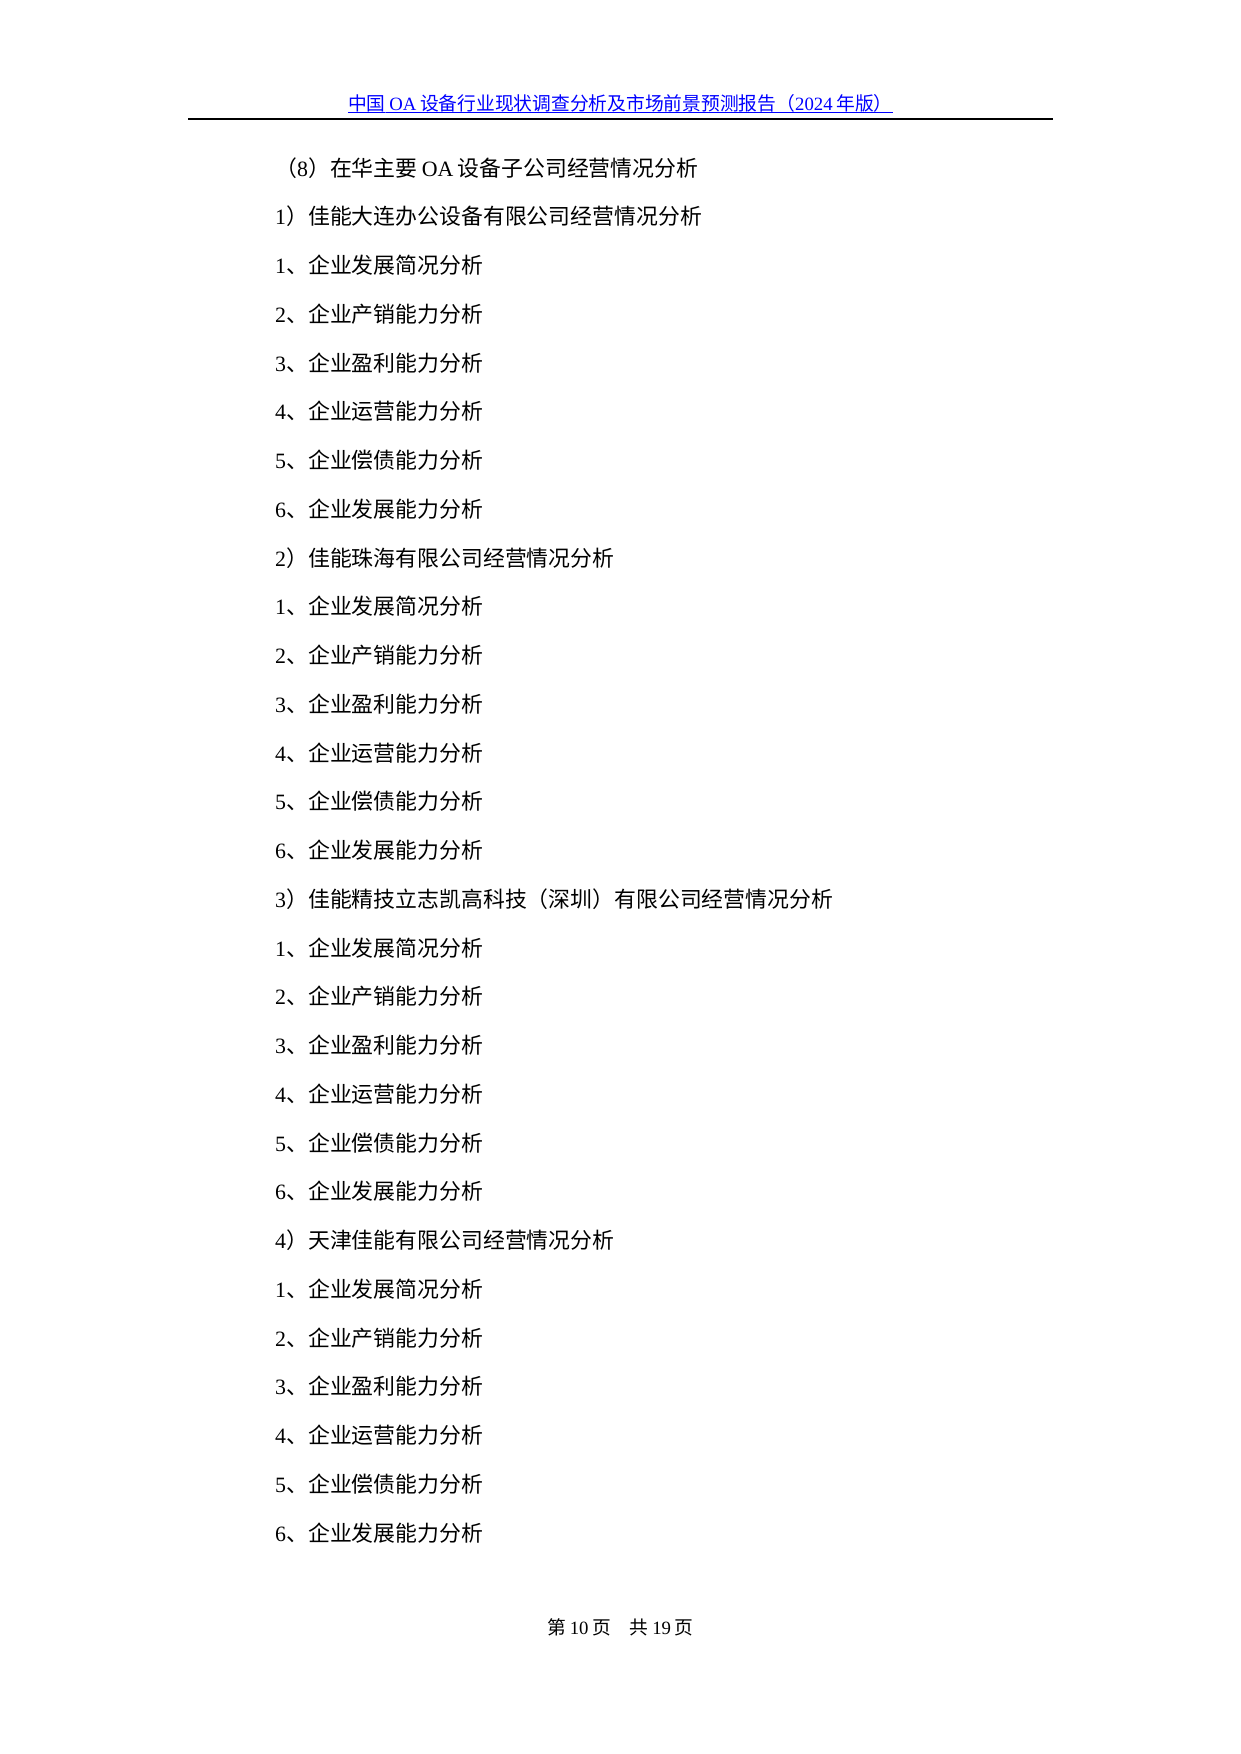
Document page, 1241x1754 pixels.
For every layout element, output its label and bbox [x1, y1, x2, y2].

text [187, 150, 1053, 1548]
